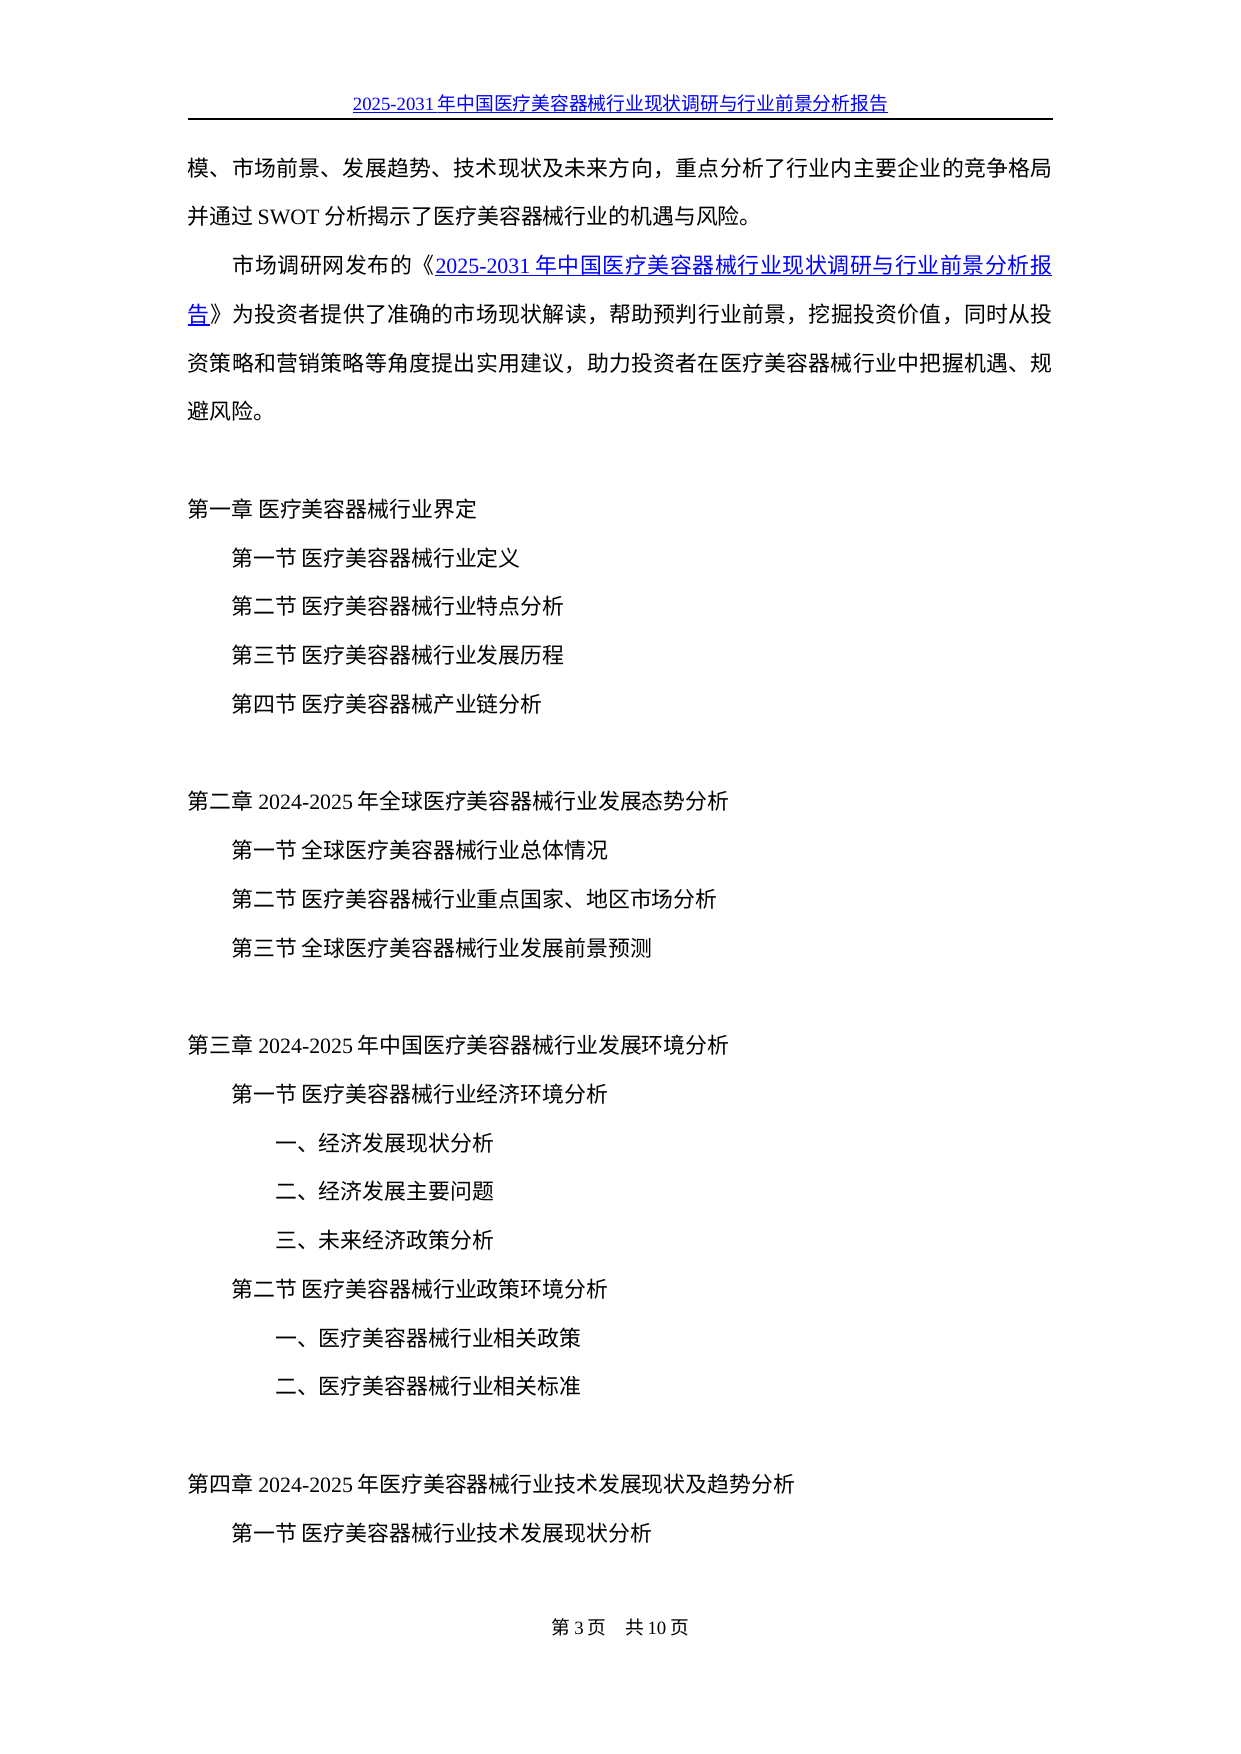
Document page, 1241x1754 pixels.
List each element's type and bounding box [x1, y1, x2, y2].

text [187, 150, 1053, 1548]
